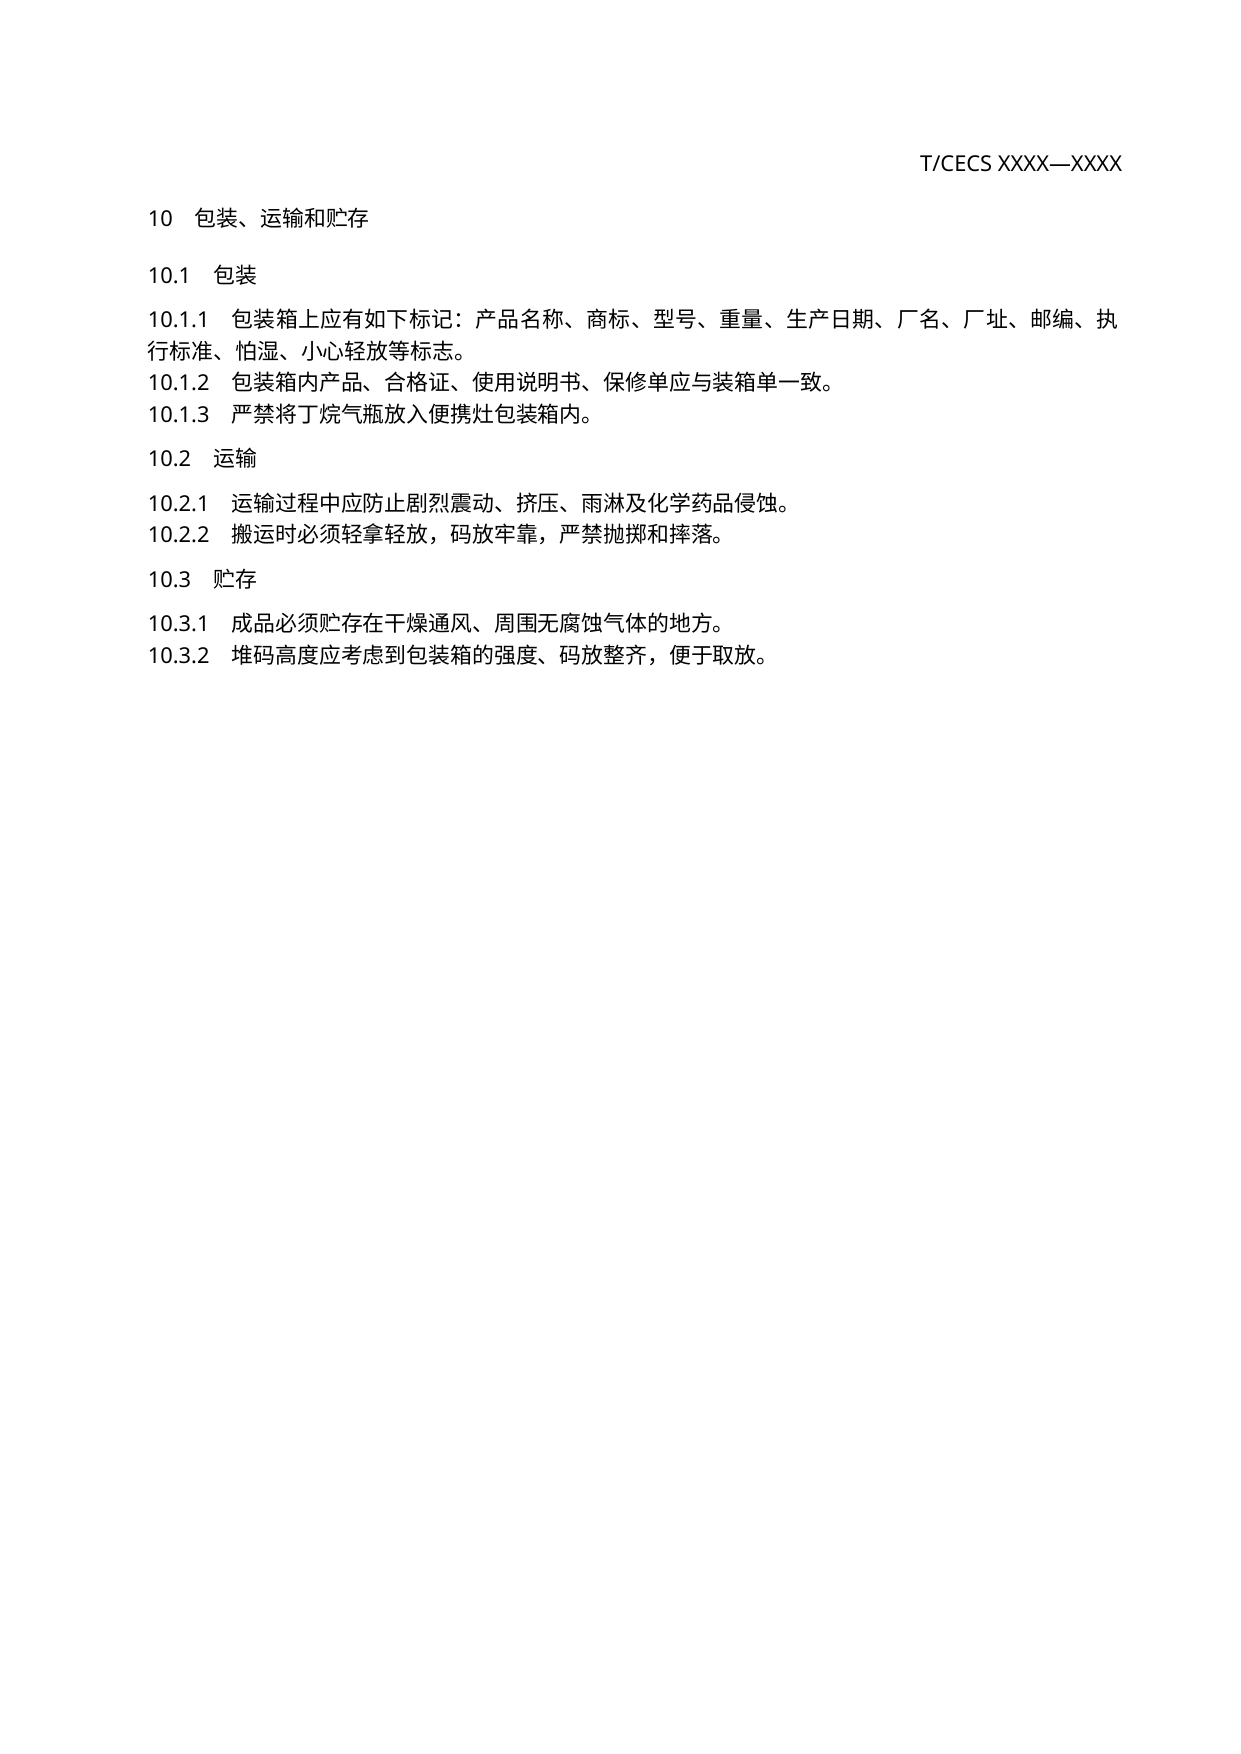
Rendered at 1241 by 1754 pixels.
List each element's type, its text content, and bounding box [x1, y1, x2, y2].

text 运输过程中应防止剧烈震动、挤压、雨淋及化学药品侵蚀。 [148, 486, 1122, 517]
text 成品必须贮存在干燥通风、周围无腐蚀气体的地方。 [148, 606, 1122, 638]
text 包装箱内产品、合格证、使用说明书、保修单应与装箱单一致。 [148, 365, 1122, 397]
text 堆码高度应考虑到包装箱的强度、码放整齐，便于取放。 [148, 638, 1122, 669]
text 运输 [148, 441, 1122, 473]
text 贮存 [148, 562, 1122, 593]
text 包装、运输和贮存 [148, 201, 1122, 233]
text 包装箱上应有如下标记：产品名称、商标、型号、重量、生产日期、厂名、厂址、邮编、执行标准、怕湿、小心轻放等标志。 [148, 302, 1122, 365]
text 包装 [148, 258, 1122, 289]
text 严禁将丁烷气瓶放入便携灶包装箱内。 [148, 397, 1122, 429]
text 搬运时必须轻拿轻放，码放牢靠，严禁抛掷和摔落。 [148, 517, 1122, 549]
